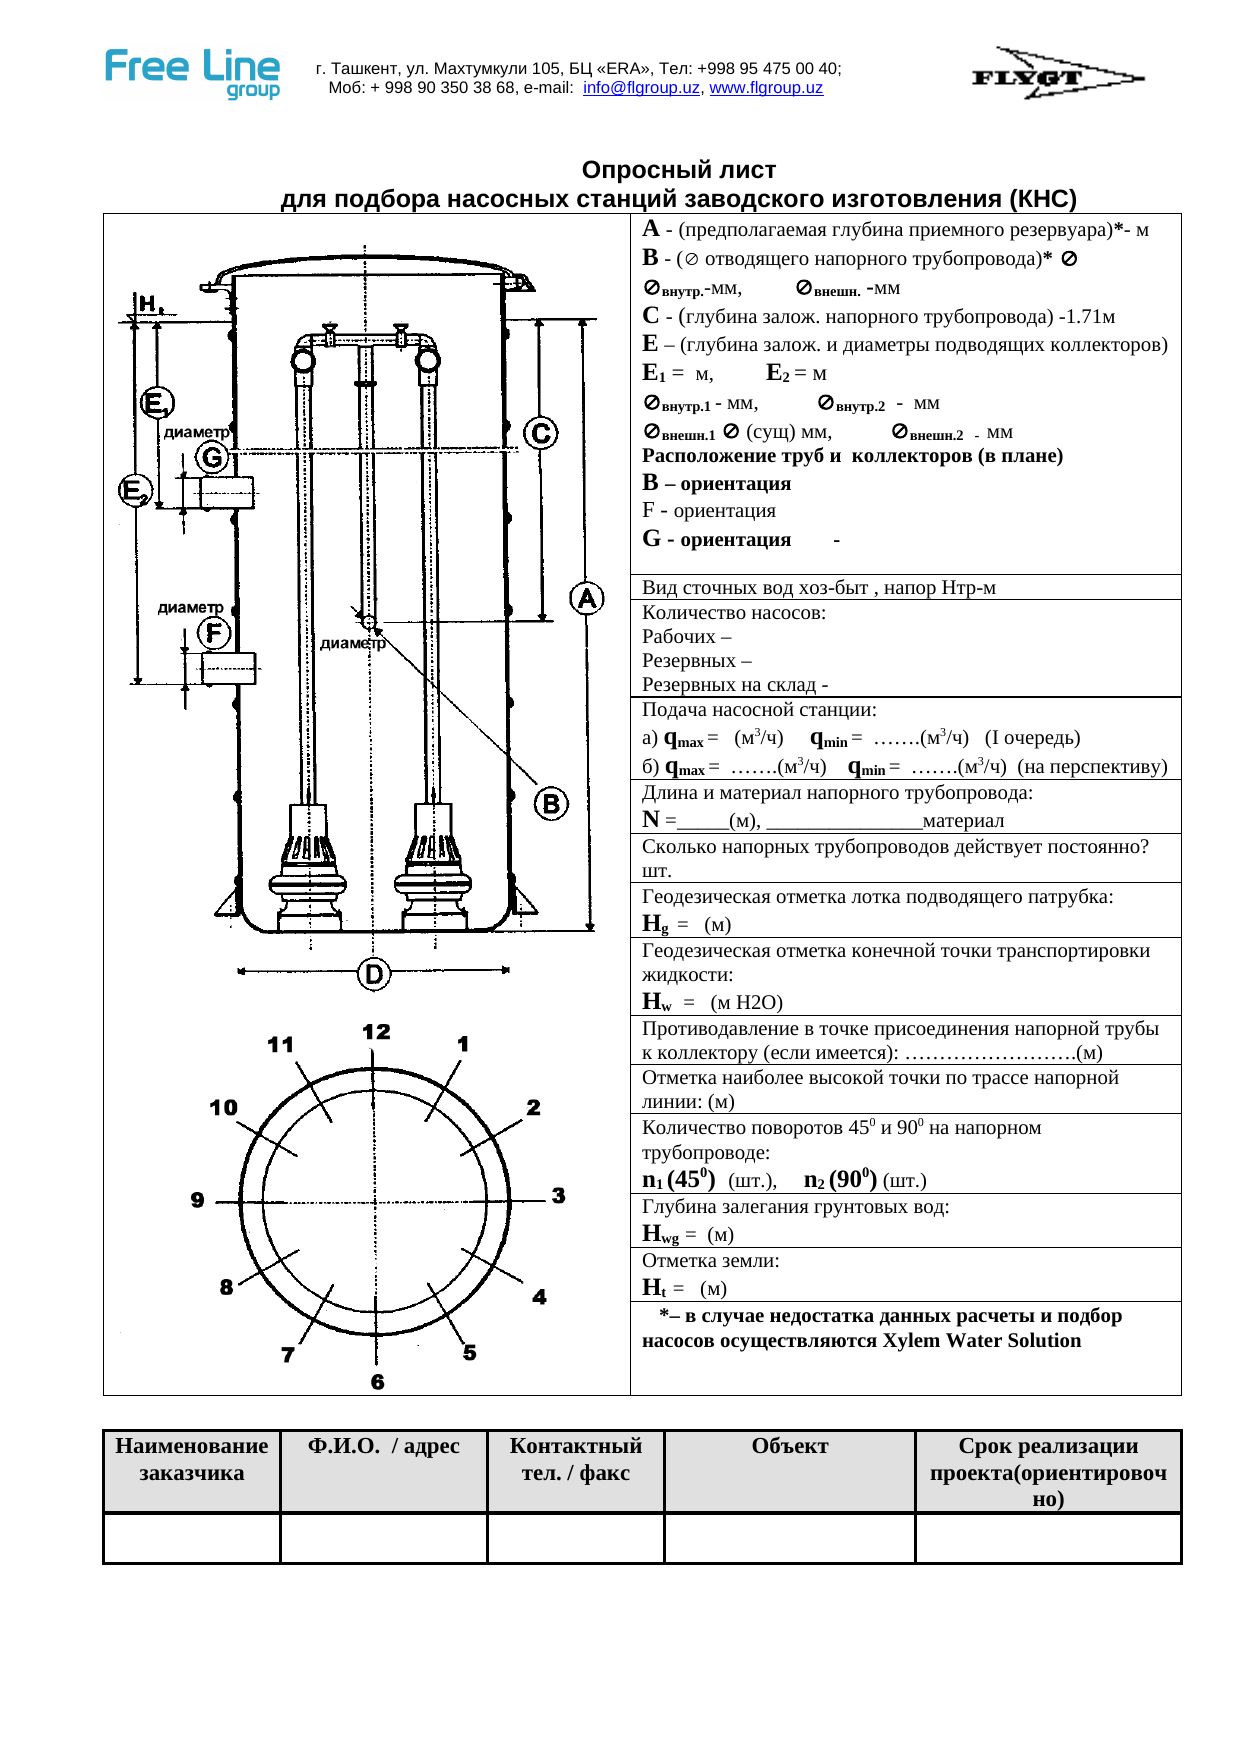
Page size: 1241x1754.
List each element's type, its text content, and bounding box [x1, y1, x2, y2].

table_cell Вид сточных вод хоз-быт , напор Нтр-м [631, 575, 1181, 599]
table_cell *– в случае недостатка данных расчеты и подбор насосов осуществляются Xylem Water Solution [631, 1302, 1181, 1394]
table_cell [666, 1515, 914, 1562]
table_cell Сколько напорных трубопроводов действует постоянно? шт. [631, 834, 1181, 882]
table_header А - (предполагаемая глубина приемного резервуара)*- м В - ( отводящего напорного трубопровода)* внутр.-мм, внешн. -мм С - (глубина залож. напорного трубопровода) -1.71м Е – (глубина залож. и диаметры подводящих коллекторов) Е1 = м, Е2 = м внутр.1 - мм, внутр.2 - мм внешн.1 (сущ) мм, внешн.2 - мм Расположение труб и коллекторов (в плане) В – ориентация F - ориентация G - ориентация - [631, 214, 1181, 574]
table_header Наименование заказчика [105, 1432, 279, 1511]
table_cell Отметка земли: Нt = (м) [631, 1248, 1181, 1301]
table_header Контактный тел. / факс [489, 1432, 663, 1511]
table_header Объект [666, 1432, 914, 1511]
table_cell [282, 1515, 486, 1562]
table_cell Количество насосов: Рабочих – Резервных – Резервных на склад - [631, 600, 1181, 696]
table_cell [105, 1515, 279, 1562]
table_cell Отметка наиболее высокой точки по трассе напорной линии: (м) [631, 1065, 1181, 1113]
table_cell Геодезическая отметка лотка подводящего патрубка: Нg = (м) [631, 883, 1181, 937]
table_header [104, 214, 630, 1394]
table_cell Длина и материал напорного трубопровода: N =_____(м), _______________материал [631, 780, 1181, 833]
table_cell [489, 1515, 663, 1562]
table_cell Геодезическая отметка конечной точки транспортировки жидкости: Нw = (м Н2О) [631, 938, 1181, 1015]
text Опросный лист [177, 155, 1181, 184]
text для подбора насосных станций заводского изготовления (КНС) [177, 184, 1181, 212]
table_cell Противодавление в точке присоединения напорной трубы к коллектору (если имеется): …………………….(м) [631, 1016, 1181, 1064]
table_cell Глубина залегания грунтовых вод: Нwg = (м) [631, 1194, 1181, 1247]
table_header Ф.И.О. / адрес [282, 1432, 486, 1511]
picture [102, 43, 281, 101]
table_cell Количество поворотов 450 и 900 на напорном трубопроводе: n1 (450) (шт.), n2 (900) (шт.) [631, 1114, 1181, 1193]
picture [114, 243, 620, 1395]
table_header Срок реализации проекта(ориентировочно) [917, 1432, 1180, 1511]
table_cell Подача насосной станции: а) qmax = (м3/ч) qmin = …….(м3/ч) (I очередь) б) qmax = …….(м3/ч) qmin = …….(м3/ч) (на перспективу) [631, 698, 1181, 779]
table_cell [917, 1515, 1180, 1562]
